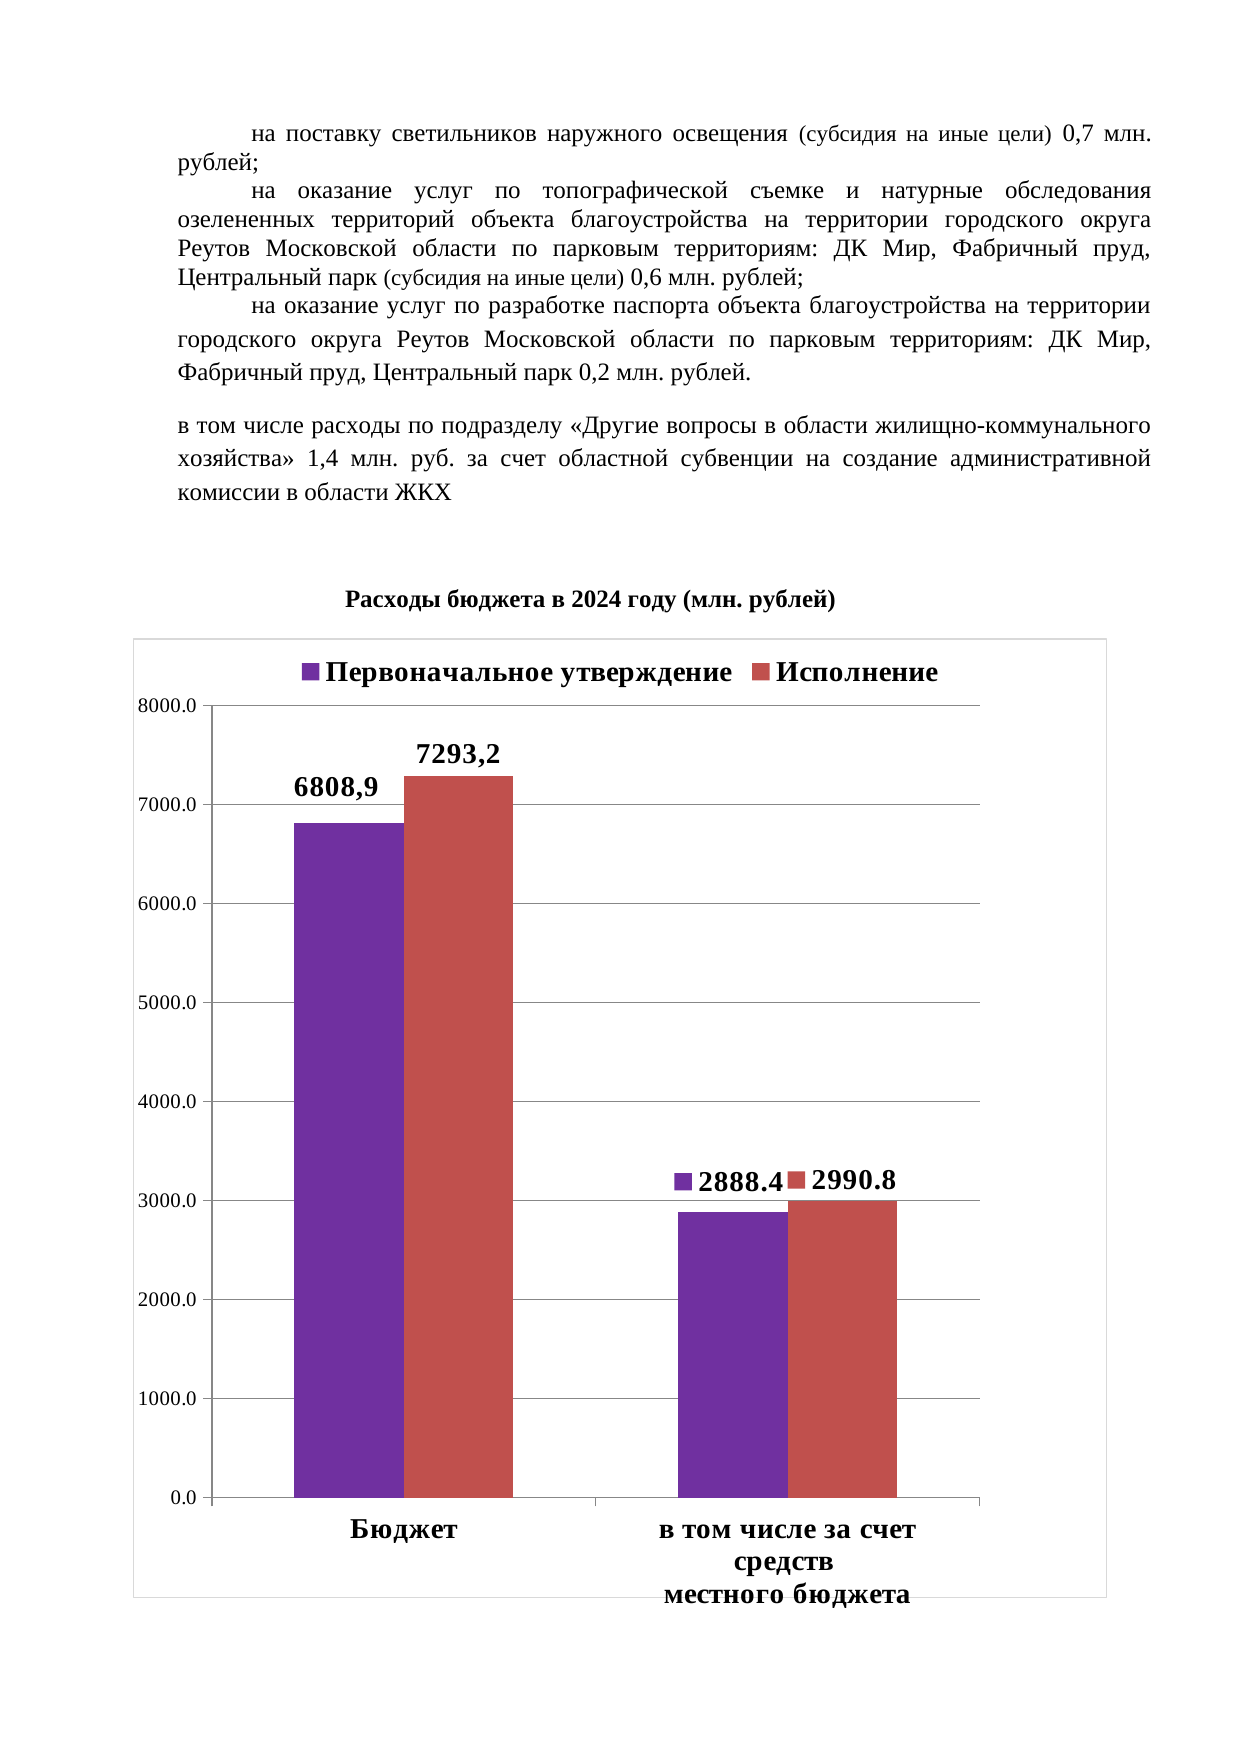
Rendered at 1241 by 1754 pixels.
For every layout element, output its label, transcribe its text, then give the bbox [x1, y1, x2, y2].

text в том числе расходы по подразделу «Другие вопросы в области жилищно-коммунального хозяйства» 1,4 млн. руб. за счет областной субвенции на создание административной комиссии в области ЖКХ [177, 411, 1152, 505]
text на оказание услуг по разработке паспорта объекта благоустройства на территории городского округа Реутов Московской области по парковым территориям: ДК Мир, Фабричный пруд, Центральный парк 0,2 млн. рублей. [177, 291, 1152, 385]
text на поставку светильников наружного освещения (субсидия на иные цели) 0,7 млн. рублей; [177, 118, 1152, 176]
text на оказание услуг по топографической съемке и натурные обследования озелененных территорий объекта благоустройства на территории городского округа Реутов Московской области по парковым территориям: ДК Мир, Фабричный пруд, Центральный парк (субсидия на иные цели) 0,6 млн. рублей; [177, 176, 1152, 291]
text Расходы бюджета в 2024 году (млн. рублей) [88, 584, 1152, 613]
